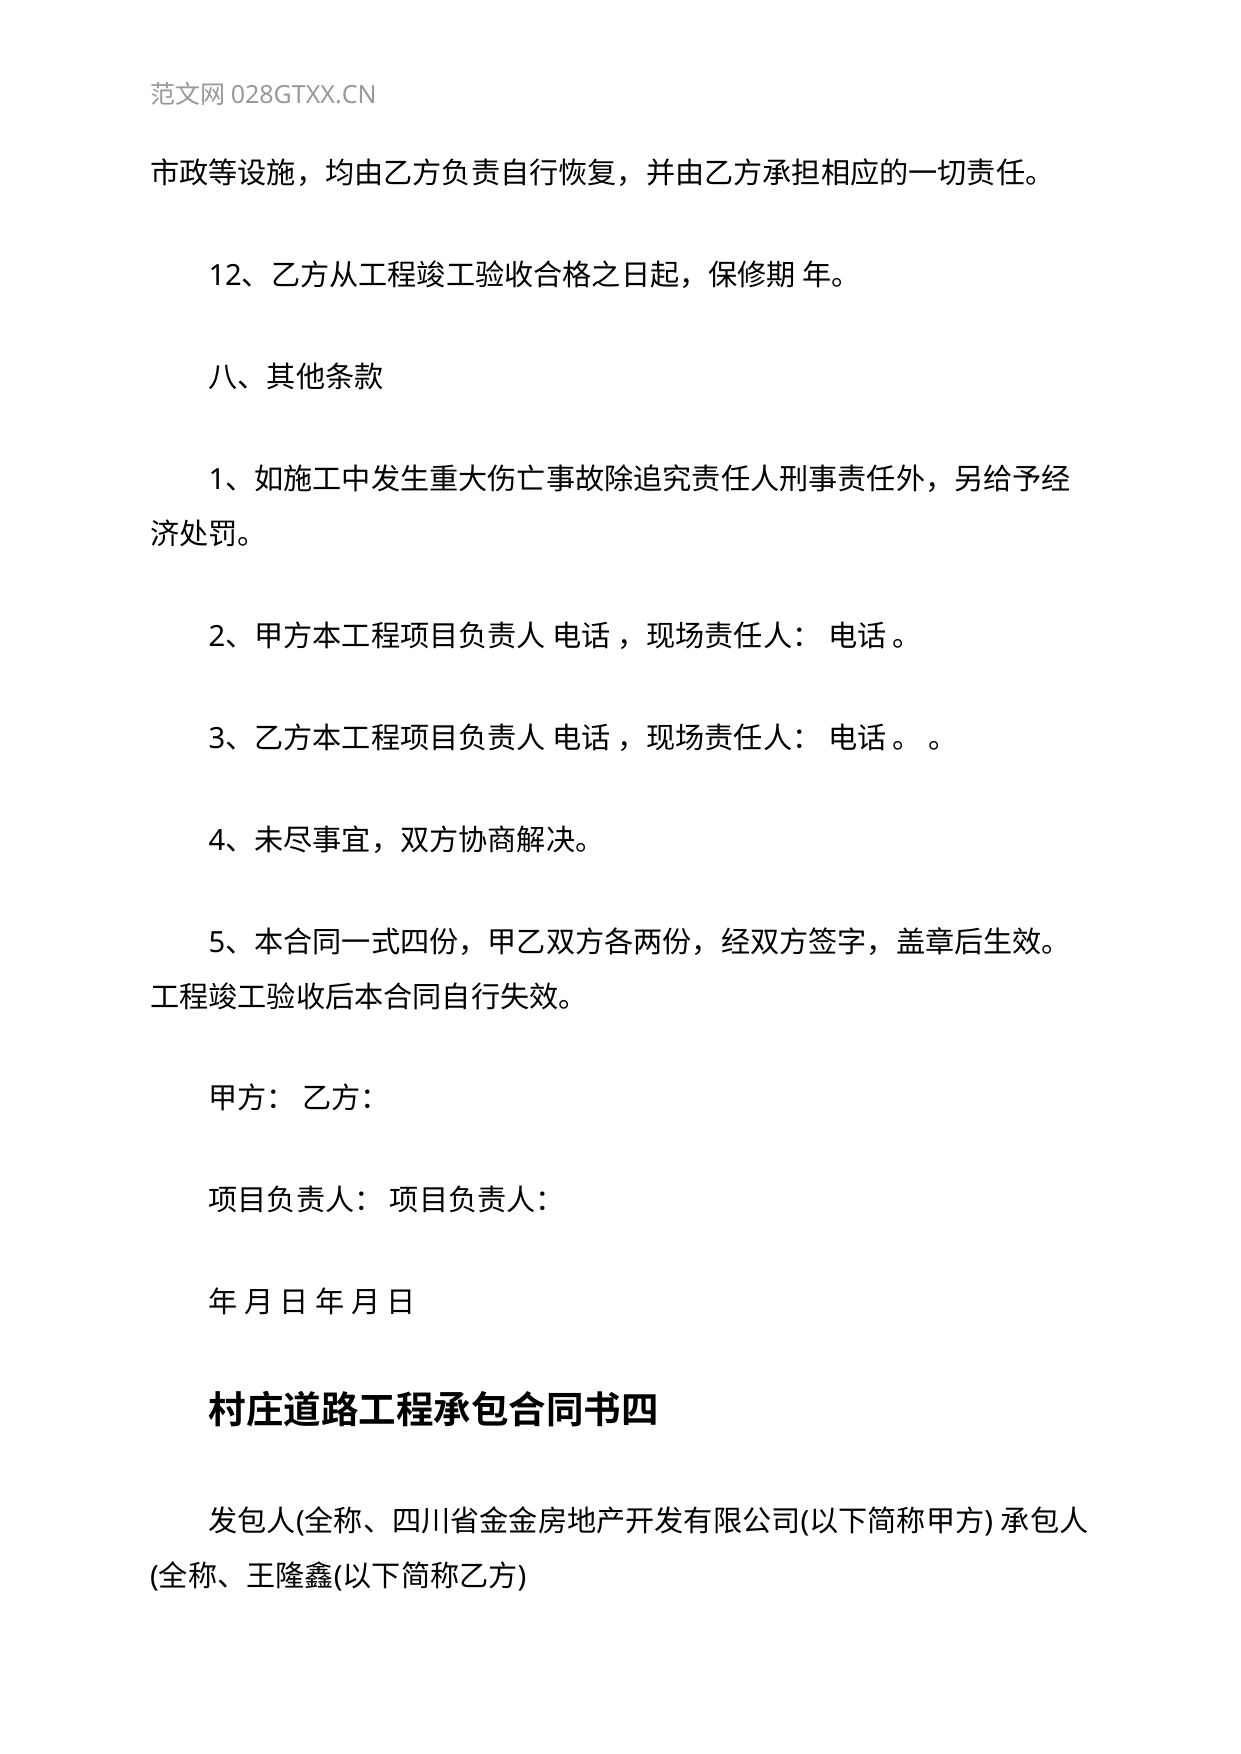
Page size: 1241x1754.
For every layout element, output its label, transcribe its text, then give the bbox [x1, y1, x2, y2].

text 年 月 日 年 月 日 [150, 1278, 1090, 1321]
text 八、其他条款 [150, 354, 1090, 396]
text 项目负责人： 项目负责人： [150, 1177, 1090, 1219]
text 3、乙方本工程项目负责人 电话 ，现场责任人： 电话 。 。 [150, 714, 1090, 757]
text 发包人(全称、四川省金金房地产开发有限公司(以下简称甲方) 承包人(全称、王隆鑫(以下简称乙方) [150, 1498, 1090, 1595]
text 5、本合同一式四份，甲乙双方各两份，经双方签字，盖章后生效。工程竣工验收后本合同自行失效。 [150, 918, 1090, 1016]
text 村庄道路工程承包合同书四 [150, 1380, 1090, 1434]
text 2、甲方本工程项目负责人 电话 ，现场责任人： 电话 。 [150, 612, 1090, 655]
text 12、乙方从工程竣工验收合格之日起，保修期 年。 [150, 252, 1090, 294]
text 1、如施工中发生重大伤亡事故除追究责任人刑事责任外，另给予经济处罚。 [150, 456, 1090, 553]
text 甲方： 乙方： [150, 1075, 1090, 1117]
text 4、未尽事宜，双方协商解决。 [150, 816, 1090, 859]
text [150, 150, 1090, 192]
